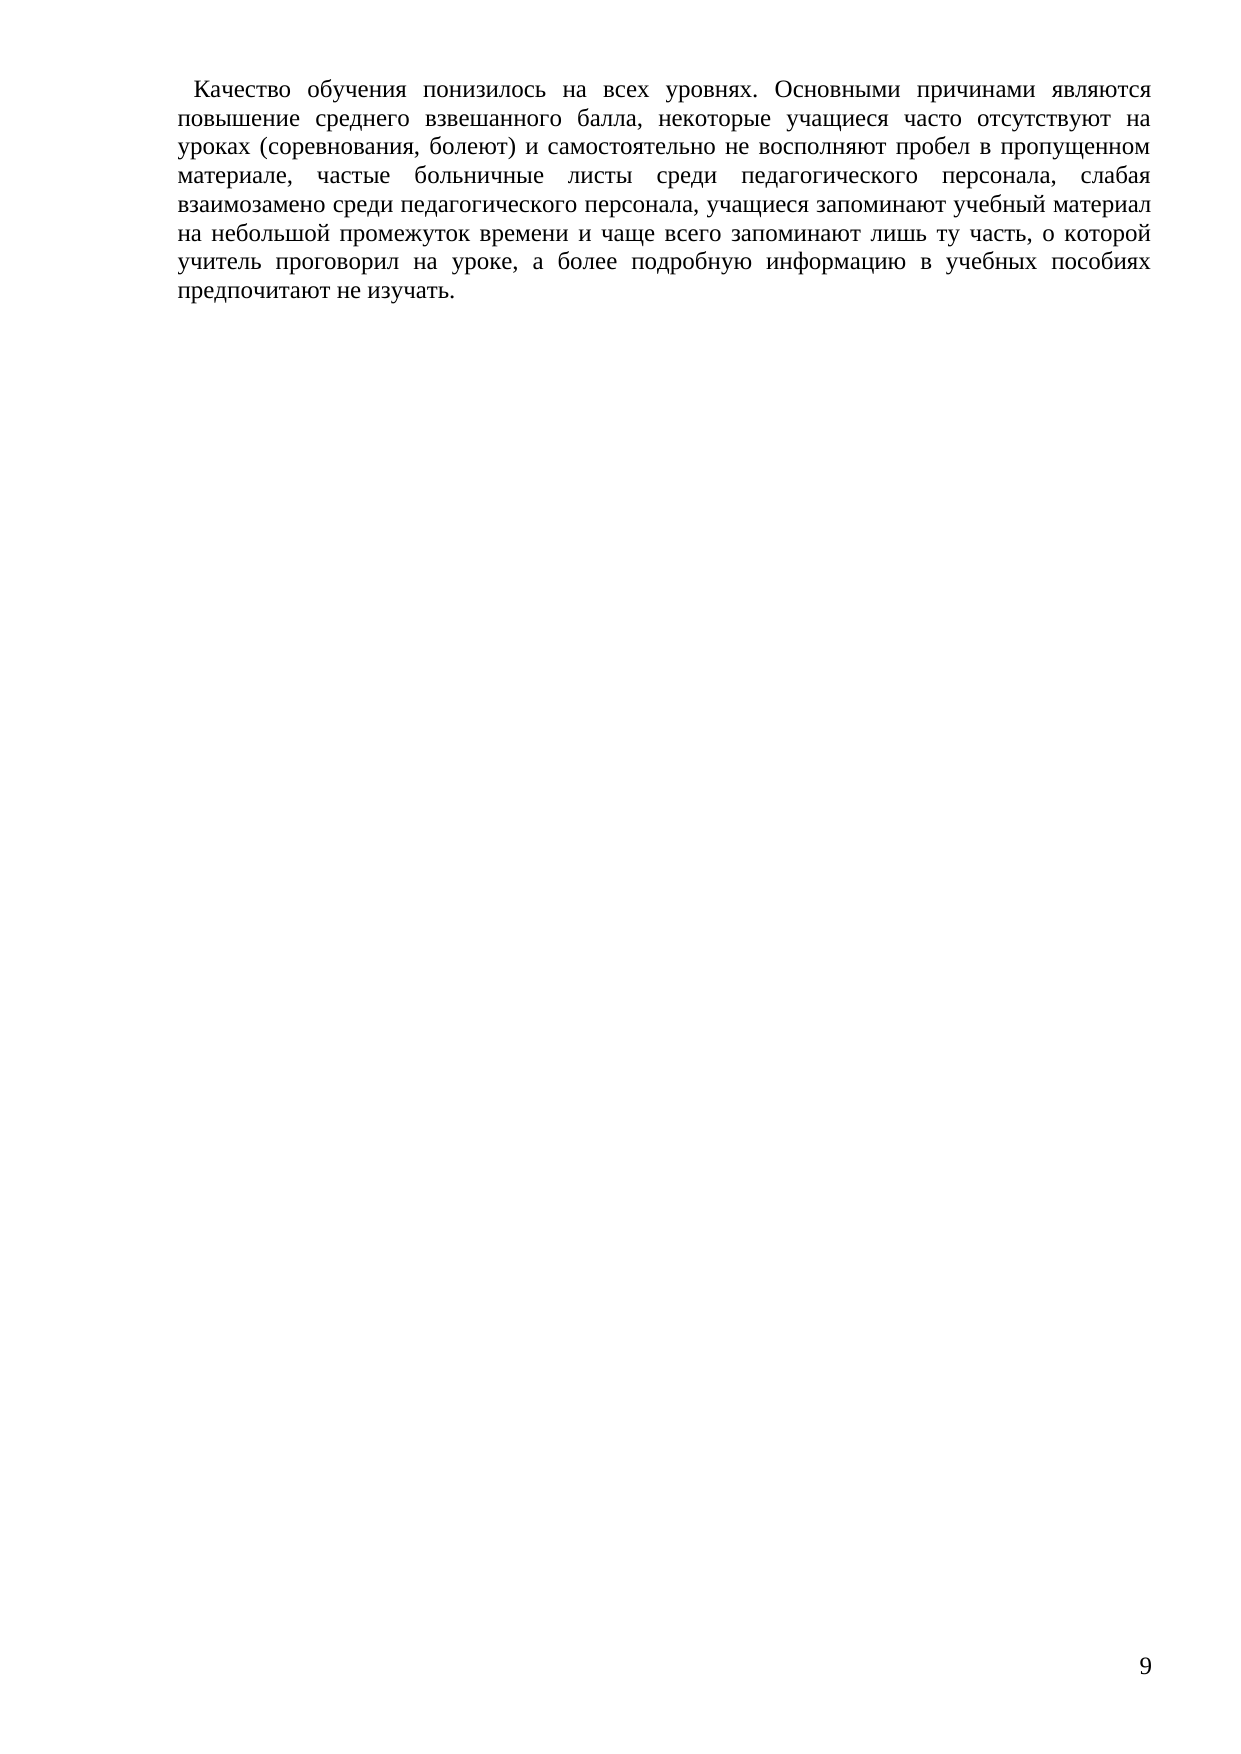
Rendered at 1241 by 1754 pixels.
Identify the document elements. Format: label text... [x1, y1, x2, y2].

text Качество обучения понизилось на всех уровнях. Основными причинами являются повышение среднего взвешанного балла, некоторые учащиеся часто отсутствуют на уроках (соревнования, болеют) и самостоятельно не восполняют пробел в пропущенном материале, частые больничные листы среди педагогического персонала, слабая взаимозамено среди педагогического персонала, учащиеся запоминают учебный материал на небольшой промежуток времени и чаще всего запоминают лишь ту часть, о которой учитель проговорил на уроке, а более подробную информацию в учебных пособиях предпочитают не изучать. [177, 74, 1152, 304]
